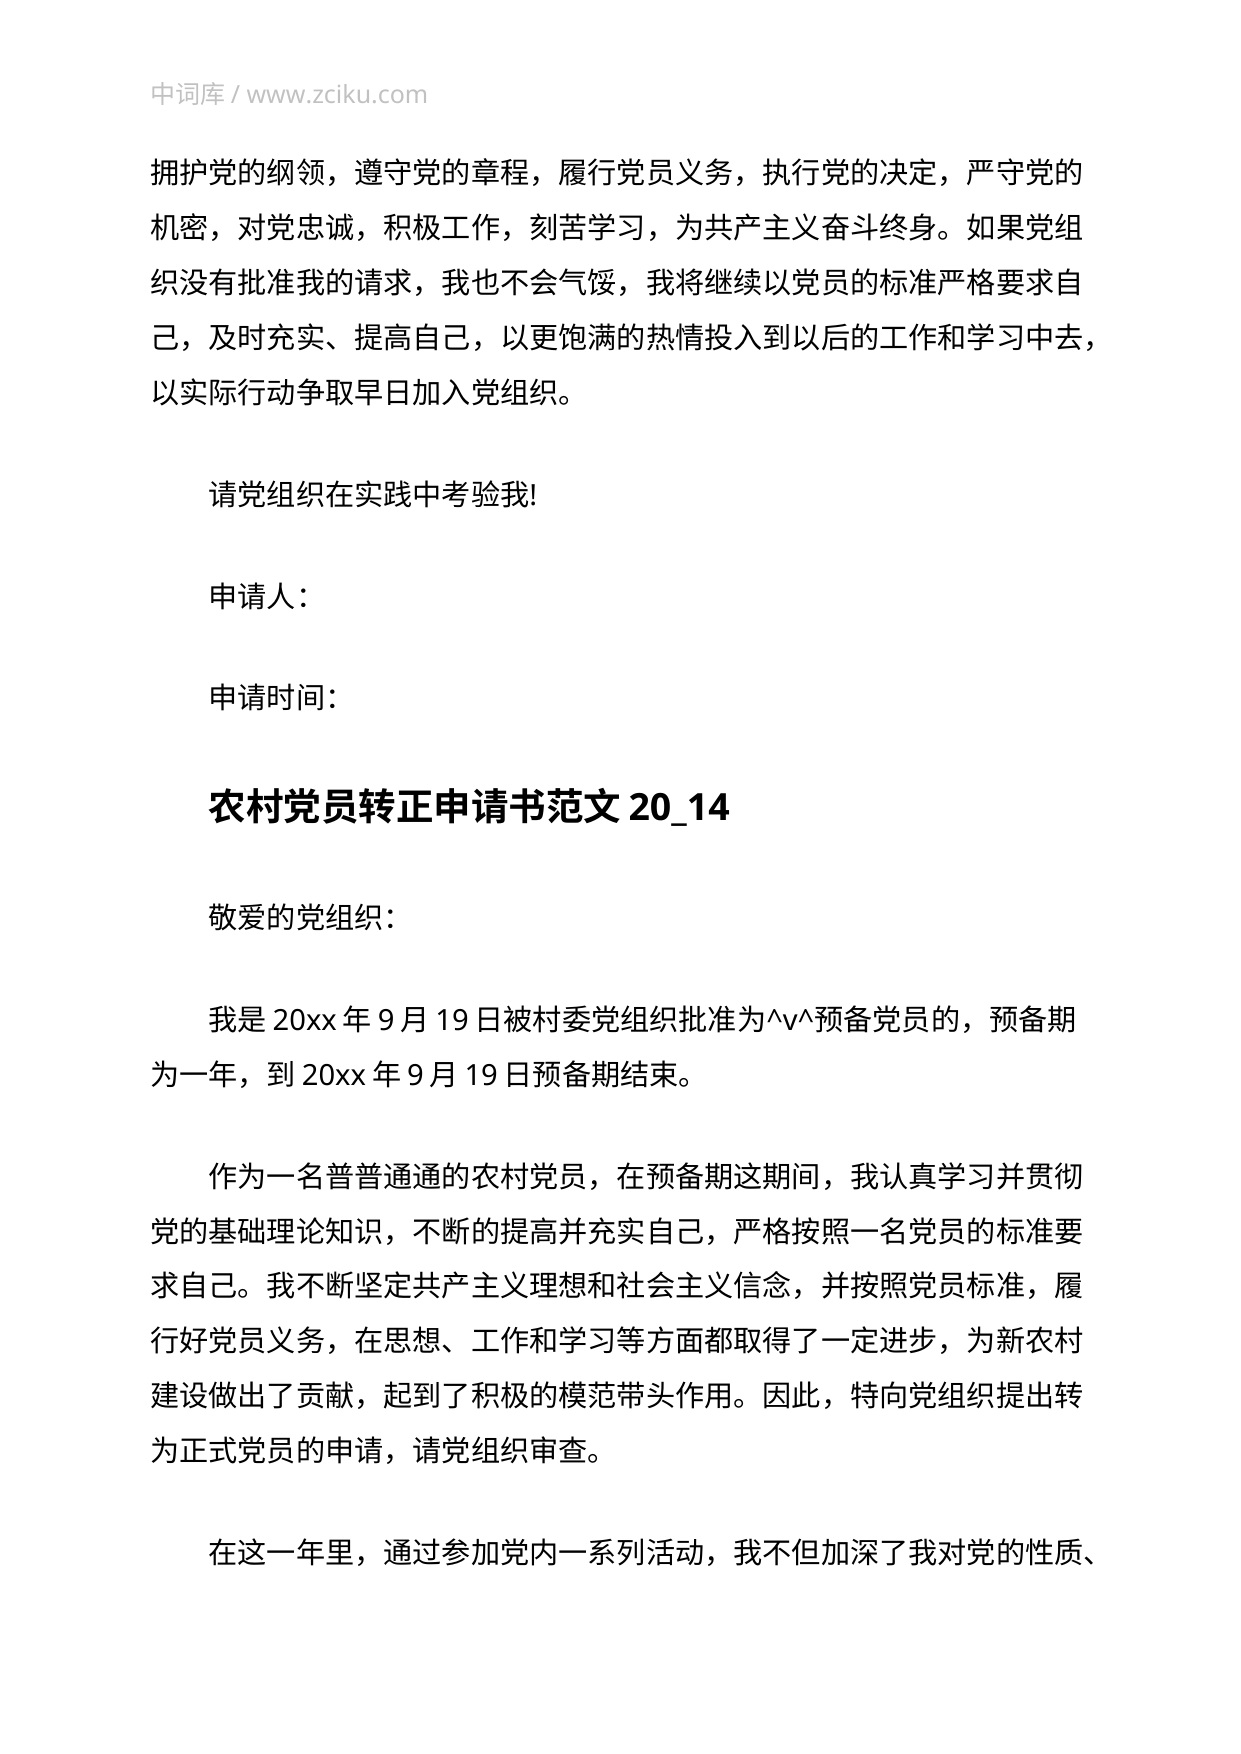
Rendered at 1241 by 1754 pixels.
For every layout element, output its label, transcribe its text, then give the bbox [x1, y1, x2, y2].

text 农村党员转正申请书范文20_14 [150, 777, 1090, 831]
text 申请时间： [150, 675, 1090, 717]
text 作为一名普普通通的农村党员，在预备期这期间，我认真学习并贯彻党的基础理论知识，不断的提高并充实自己，严格按照一名党员的标准要求自己。我不断坚定共产主义理想和社会主义信念，并按照党员标准，履行好党员义务，在思想、工作和学习等方面都取得了一定进步，为新农村建设做出了贡献，起到了积极的模范带头作用。因此，特向党组织提出转为正式党员的申请，请党组织审查。 [150, 1153, 1090, 1470]
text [150, 1529, 1090, 1572]
text 敬爱的党组织： [150, 894, 1090, 937]
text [150, 150, 1090, 412]
text 我是20xx年9月19日被村委党组织批准为^v^预备党员的，预备期为一年，到20xx年9月19日预备期结束。 [150, 996, 1090, 1094]
text 请党组织在实践中考验我! [150, 471, 1090, 514]
text 申请人： [150, 573, 1090, 616]
